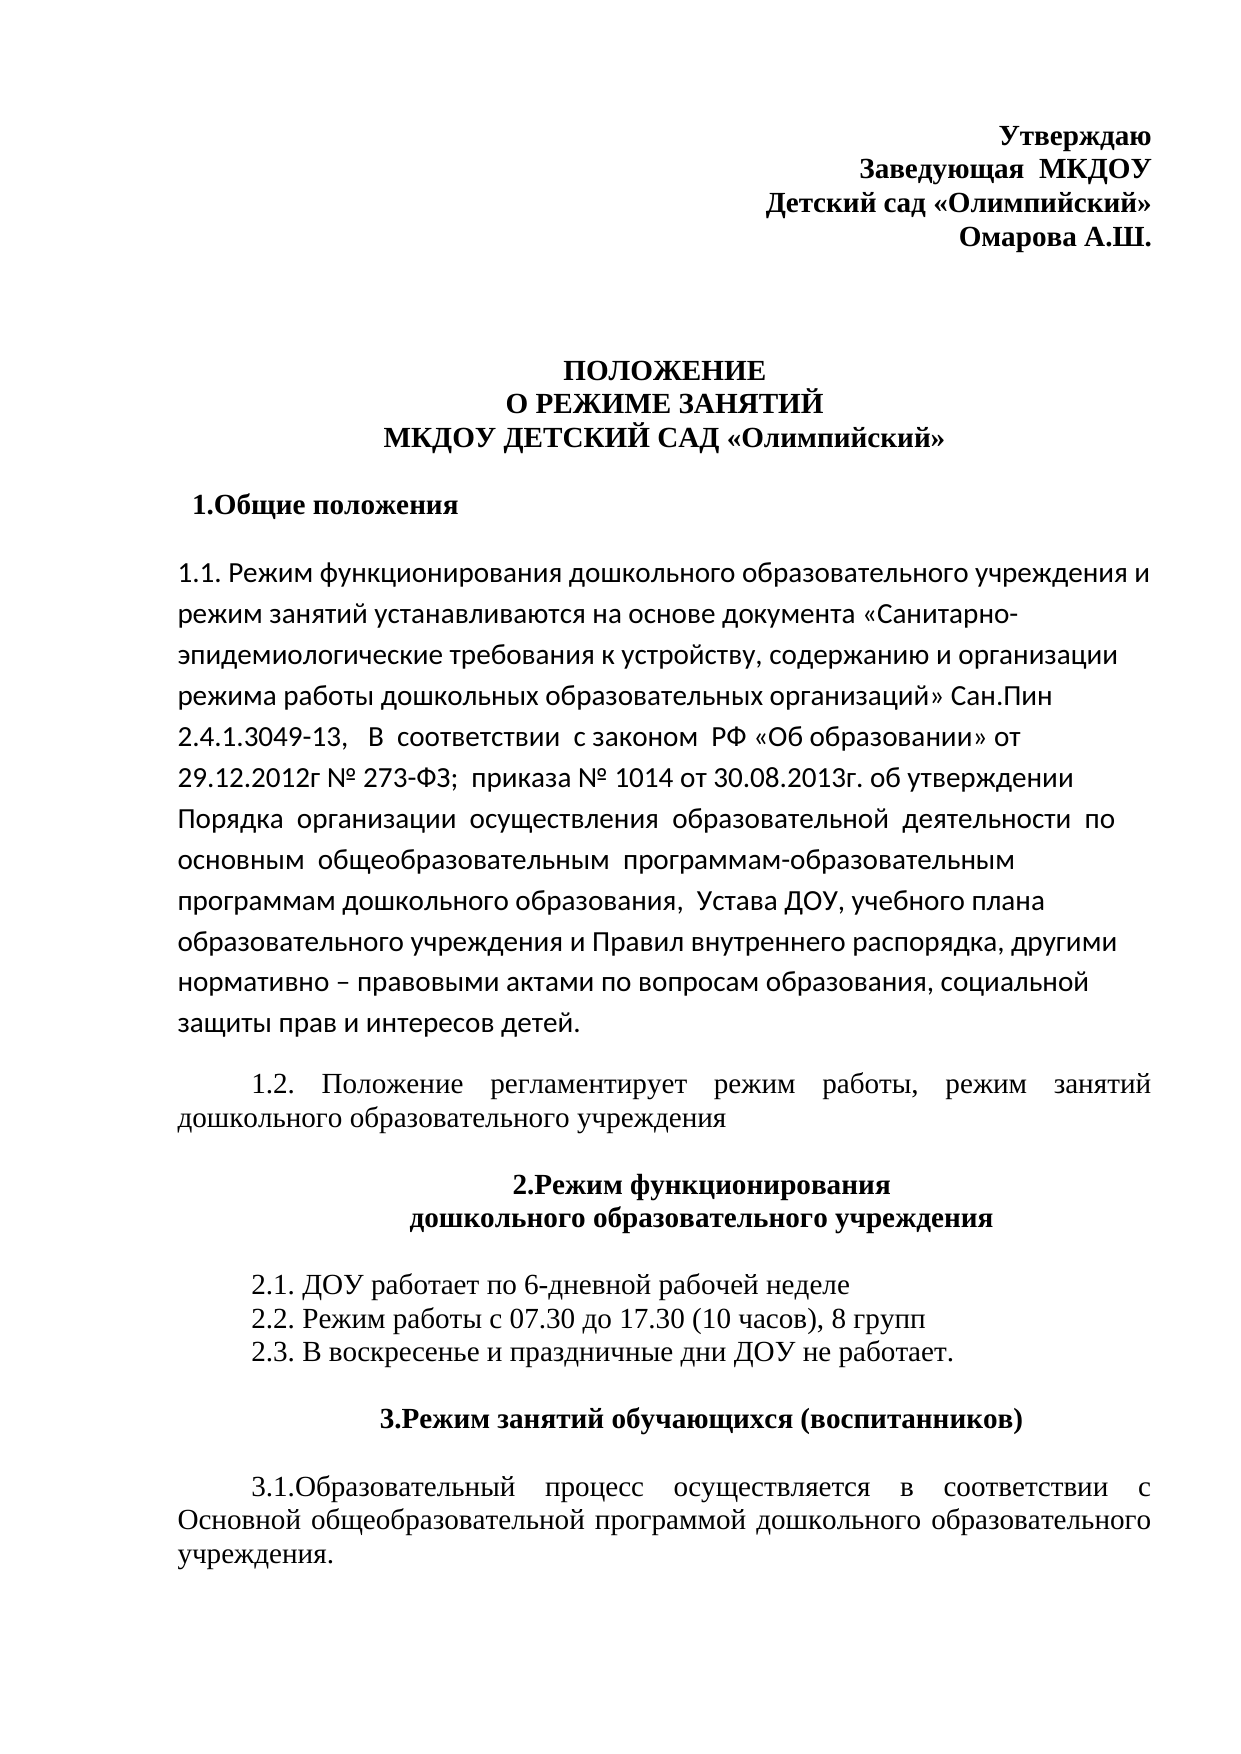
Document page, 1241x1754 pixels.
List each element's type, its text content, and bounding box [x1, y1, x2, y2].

text Детский сад «Олимпийский» [177, 185, 1152, 219]
text 1.2. Положение регламентирует режим работы, режим занятий дошкольного образовательного учреждения [177, 1066, 1152, 1133]
text 3.Режим занятий обучающихся (воспитанников) [177, 1402, 1152, 1435]
text Заведующая МКДОУ [177, 152, 1152, 185]
text 2.Режим функционирования [177, 1167, 1152, 1200]
text дошкольного образовательного учреждения [177, 1200, 1152, 1234]
text ПОЛОЖЕНИЕ [177, 353, 1152, 386]
text Утверждаю [177, 118, 1152, 152]
text 2.1. ДОУ работает по 6-дневной рабочей неделе [177, 1267, 1152, 1301]
text О РЕЖИМЕ ЗАНЯТИЙ [177, 386, 1152, 420]
text 1.1. Режим функционирования дошкольного образовательного учреждения и режим занятий устанавливаются на основе документа «Санитарно- эпидемиологические требования к устройству, содержанию и организации режима работы дошкольных образовательных организаций» Сан.Пин 2.4.1.3049-13, В соответствии с законом РФ «Об образовании» от 29.12.2012г № 273-ФЗ; приказа № 1014 от 30.08.2013г. об утверждении Порядка организации осуществления образовательной деятельности по основным общеобразовательным программам-образовательным программам дошкольного образования, Устава ДОУ, учебного плана образовательного учреждения и Правил внутреннего распорядка, другими нормативно – правовыми актами по вопросам образования, социальной защиты прав и интересов детей. [177, 554, 1152, 1040]
text Омарова А.Ш. [177, 219, 1152, 252]
text 2.2. Режим работы с 07.30 до 17.30 (10 часов), 8 групп [177, 1301, 1152, 1334]
text 2.3. В воскресенье и праздничные дни ДОУ не работает. [177, 1334, 1152, 1368]
text МКДОУ ДЕТСКИЙ САД «Олимпийский» [177, 420, 1152, 453]
text 1.Общие положения [177, 487, 1152, 521]
text 3.1.Образовательный процесс осуществляется в соответствии с Основной общеобразовательной программой дошкольного образовательного учреждения. [177, 1469, 1152, 1569]
